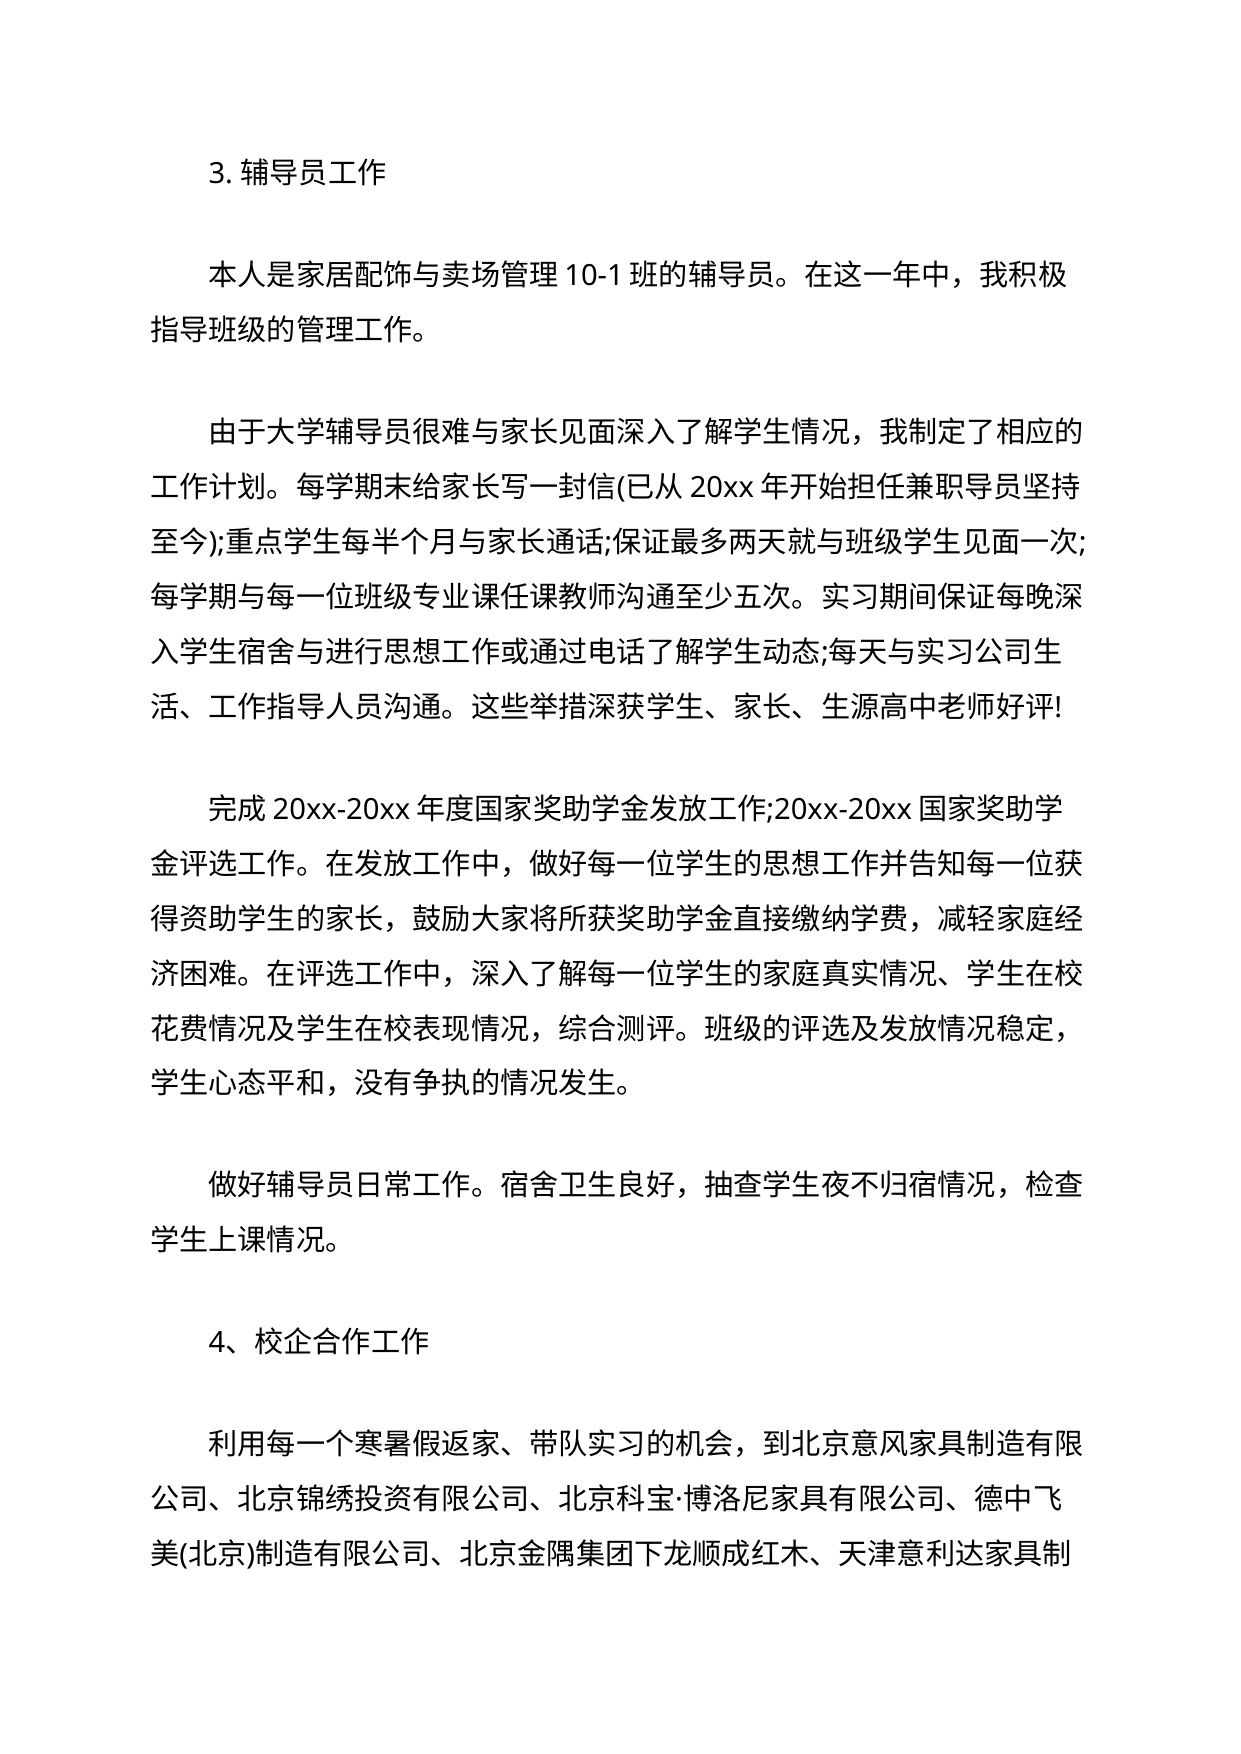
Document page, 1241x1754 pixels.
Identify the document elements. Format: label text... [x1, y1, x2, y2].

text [150, 1421, 1090, 1573]
text 做好辅导员日常工作。宿舍卫生良好，抽查学生夜不归宿情况，检查学生上课情况。 [150, 1162, 1090, 1259]
text 4、校企合作工作 [150, 1318, 1090, 1361]
text 由于大学辅导员很难与家长见面深入了解学生情况，我制定了相应的工作计划。每学期末给家长写一封信(已从20xx年开始担任兼职导员坚持至今);重点学生每半个月与家长通话;保证最多两天就与班级学生见面一次;每学期与每一位班级专业课任课教师沟通至少五次。实习期间保证每晚深入学生宿舍与进行思想工作或通过电话了解学生动态;每天与实习公司生活、工作指导人员沟通。这些举措深获学生、家长、生源高中老师好评! [150, 409, 1090, 726]
text 本人是家居配饰与卖场管理10-1班的辅导员。在这一年中，我积极指导班级的管理工作。 [150, 252, 1090, 349]
text 完成20xx-20xx年度国家奖助学金发放工作;20xx-20xx国家奖助学金评选工作。在发放工作中，做好每一位学生的思想工作并告知每一位获得资助学生的家长，鼓励大家将所获奖助学金直接缴纳学费，减轻家庭经济困难。在评选工作中，深入了解每一位学生的家庭真实情况、学生在校花费情况及学生在校表现情况，综合测评。班级的评选及发放情况稳定，学生心态平和，没有争执的情况发生。 [150, 786, 1090, 1102]
text 3. 辅导员工作 [150, 150, 1090, 192]
